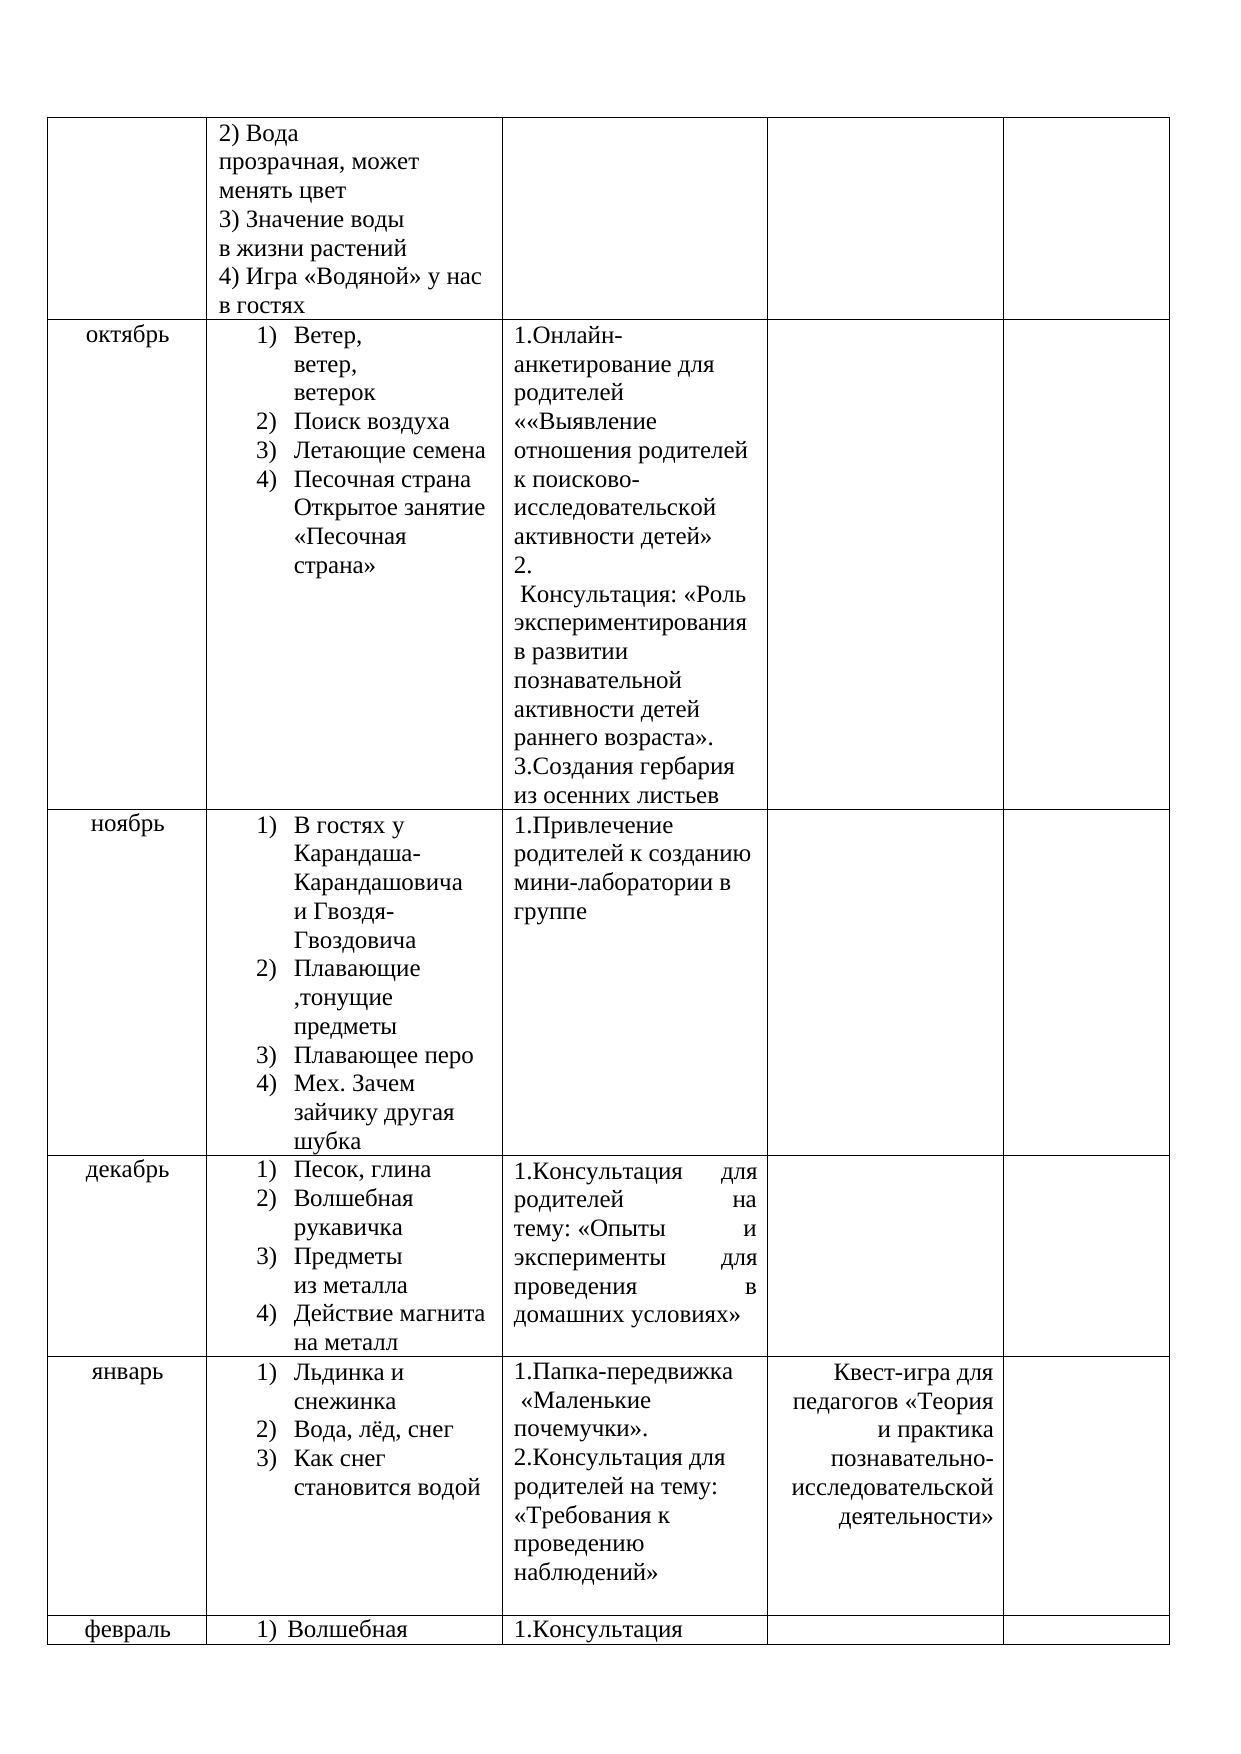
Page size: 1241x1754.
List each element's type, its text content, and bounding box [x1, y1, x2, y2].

table_cell В гостях у Карандаша- Карандашовича и Гвоздя- Гвоздовича Плавающие ,тонущие предметы Плавающее перо Мех. Зачем зайчику другая шубка [207, 810, 502, 1155]
table_header Вода прозрачная, может менять цвет Значение воды в жизни растений Игра «Водяной» у нас в гостях [207, 118, 502, 319]
table_header [48, 118, 206, 319]
table_cell ноябрь [48, 810, 206, 1155]
table_cell Ветер, ветер, ветерок Поиск воздуха Летающие семена Песочная страна Открытое занятие «Песочная страна» [207, 320, 502, 809]
table_cell [768, 320, 1003, 809]
table_cell [768, 810, 1003, 1155]
table_cell 1.Консультация для родителей на тему: «Опыты и эксперименты для проведения в домашних условиях» [503, 1156, 767, 1356]
table_cell октябрь [48, 320, 206, 809]
table_cell Льдинка и снежинка Вода, лёд, снег Как снег становится водой [207, 1357, 502, 1615]
table_cell 1.Консультация [503, 1616, 767, 1643]
table_header [1004, 118, 1169, 319]
table_cell февраль [48, 1616, 206, 1643]
table_cell январь [48, 1357, 206, 1615]
table_cell 1.Онлайн- анкетирование для родителей ««Выявление отношения родителей к поисково- исследовательской активности детей» 2. Консультация: «Роль экспериментирования в развитии познавательной активности детей раннего возраста». 3.Создания гербария из осенних листьев [503, 320, 767, 809]
table_cell [1004, 1616, 1169, 1643]
table_header [503, 118, 767, 319]
table_cell Песок, глина Волшебная рукавичка Предметы из металла Действие магнита на металл [207, 1156, 502, 1356]
table_cell [1004, 810, 1169, 1155]
table_cell [1004, 320, 1169, 809]
table_cell [768, 1616, 1003, 1643]
table_cell Квест-игра для педагогов «Теория и практика познавательно- исследовательской деятельности» [768, 1357, 1003, 1615]
table_cell 1.Папка-передвижка «Маленькие почемучки». 2.Консультация для родителей на тему: «Требования к проведению наблюдений» [503, 1357, 767, 1615]
table_cell [768, 1156, 1003, 1356]
table_cell декабрь [48, 1156, 206, 1356]
table_header [768, 118, 1003, 319]
table_cell 1) Волшебная [207, 1616, 502, 1643]
table_cell 1.Привлечение родителей к созданию мини-лаборатории в группе [503, 810, 767, 1155]
table_cell [1004, 1357, 1169, 1615]
table_cell [1004, 1156, 1169, 1356]
